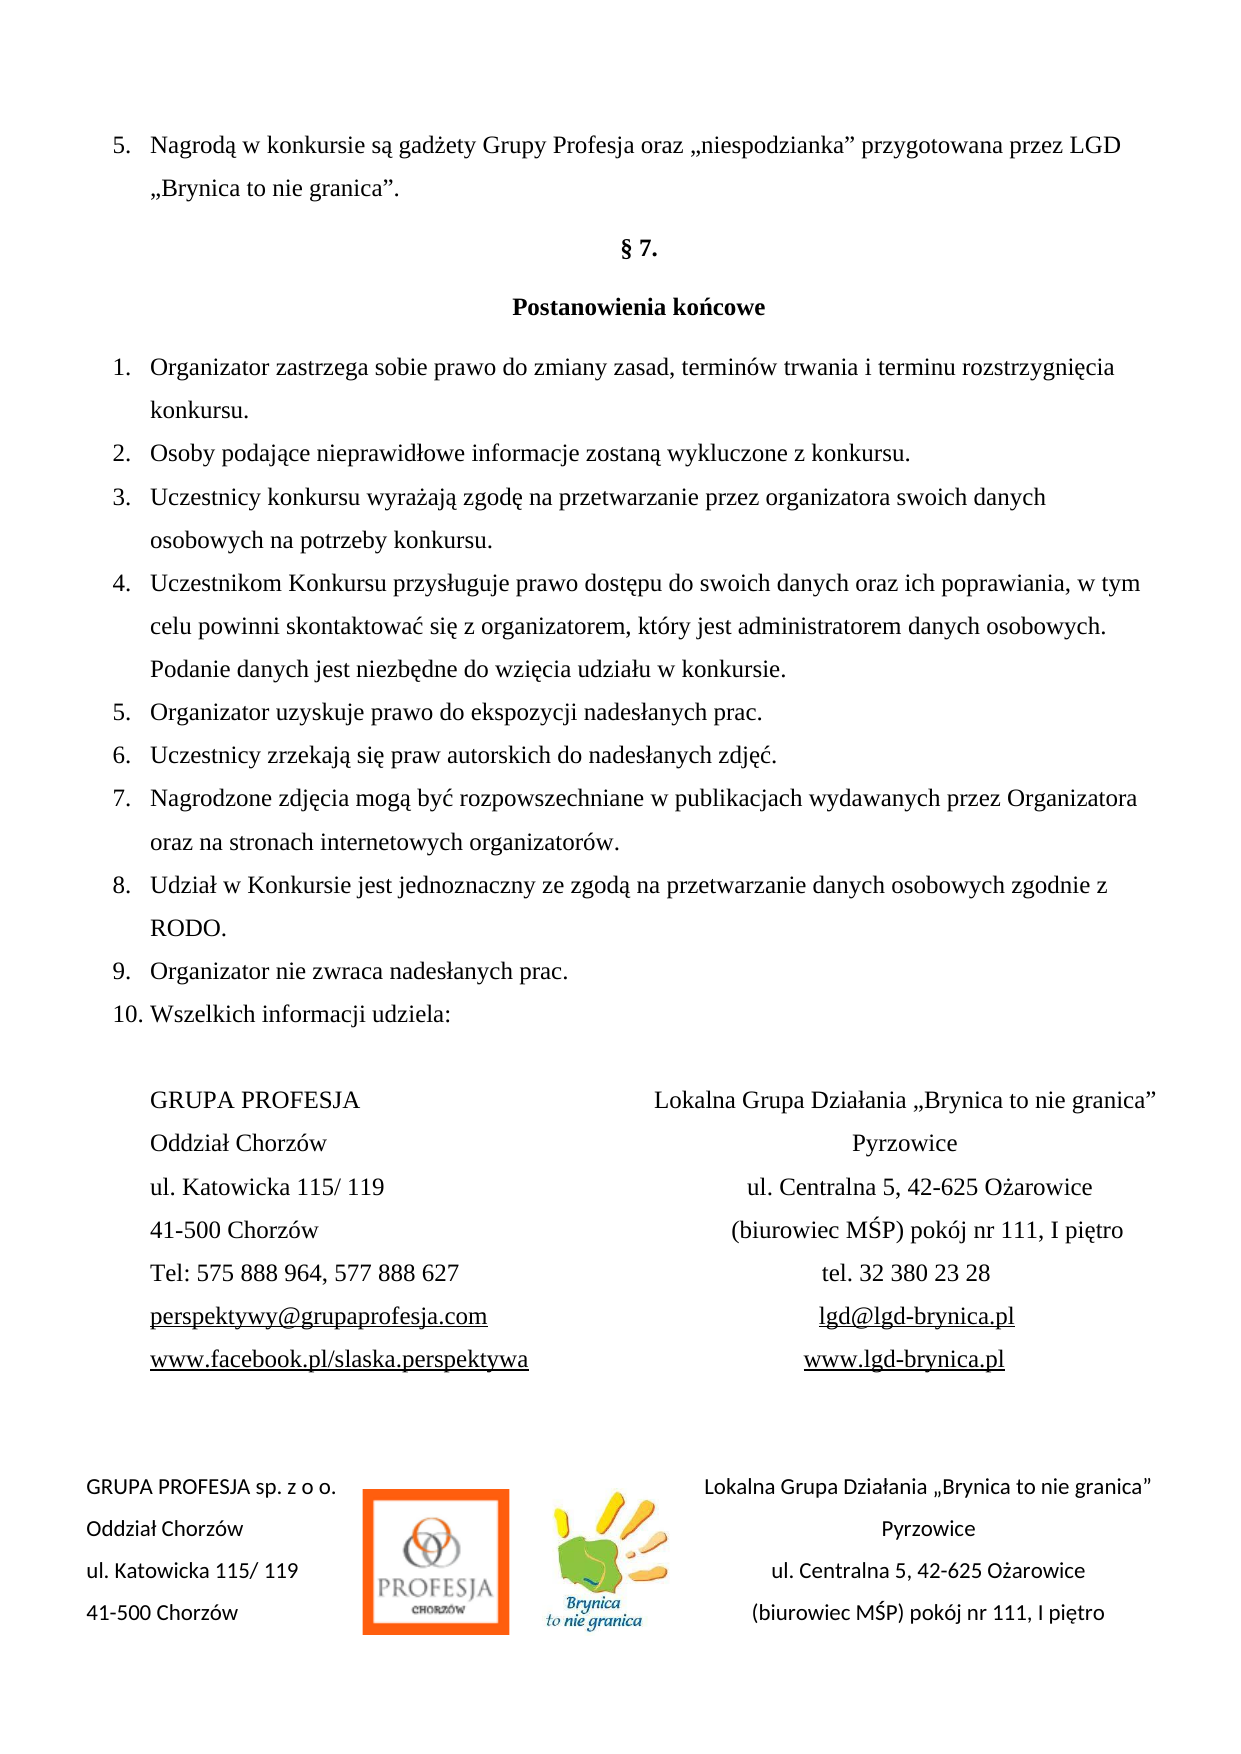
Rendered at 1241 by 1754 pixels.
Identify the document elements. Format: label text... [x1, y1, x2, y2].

list Organizator uzyskuje prawo do ekspozycji nadesłanych prac. [112, 697, 1165, 726]
list Nagrodą w konkursie są gadżety Grupy Profesja oraz „niespodzianka” przygotowana przez LGD „Brynica to nie granica”. [112, 130, 1165, 202]
list Uczestnicy konkursu wyrażają zgodę na przetwarzanie przez organizatora swoich danych osobowych na potrzeby konkursu. [112, 482, 1165, 553]
list www.facebook.pl/slaska.perspektywa www.lgd-brynica.pl [150, 1344, 1165, 1373]
list Nagrodzone zdjęcia mogą być rozpowszechniane w publikacjach wydawanych przez Organizatora oraz na stronach internetowych organizatorów. [112, 783, 1165, 855]
text § 7. [112, 233, 1165, 261]
list Oddział Chorzów Pyrzowice [150, 1128, 1165, 1157]
list Organizator zastrzega sobie prawo do zmiany zasad, terminów trwania i terminu rozstrzygnięcia konkursu. [112, 352, 1165, 424]
list Udział w Konkursie jest jednoznaczny ze zgodą na przetwarzanie danych osobowych zgodnie z RODO. [112, 870, 1165, 942]
list Uczestnicy zrzekają się praw autorskich do nadesłanych zdjęć. [112, 740, 1165, 769]
list 41-500 Chorzów (biurowiec MŚP) pokój nr 111, I piętro [150, 1215, 1165, 1243]
list perspektywy@grupaprofesja.com lgd@lgd-brynica.pl [150, 1301, 1165, 1330]
list Uczestnikom Konkursu przysługuje prawo dostępu do swoich danych oraz ich poprawiania, w tym celu powinni skontaktować się z organizatorem, który jest administratorem danych osobowych. Podanie danych jest niezbędne do wzięcia udziału w konkursie. [112, 568, 1165, 683]
text Postanowienia końcowe [112, 292, 1165, 321]
list ul. Katowicka 115/ 119 ul. Centralna 5, 42-625 Ożarowice [150, 1172, 1165, 1200]
list Wszelkich informacji udziela: [112, 999, 1165, 1028]
list GRUPA PROFESJA Lokalna Grupa Działania „Brynica to nie granica” [150, 1085, 1165, 1114]
list Organizator nie zwraca nadesłanych prac. [112, 956, 1165, 985]
picture [531, 1488, 681, 1636]
list Tel: 575 888 964, 577 888 627 tel. 32 380 23 28 [150, 1258, 1165, 1287]
picture [362, 1489, 510, 1635]
list Osoby podające nieprawidłowe informacje zostaną wykluczone z konkursu. [112, 438, 1165, 467]
